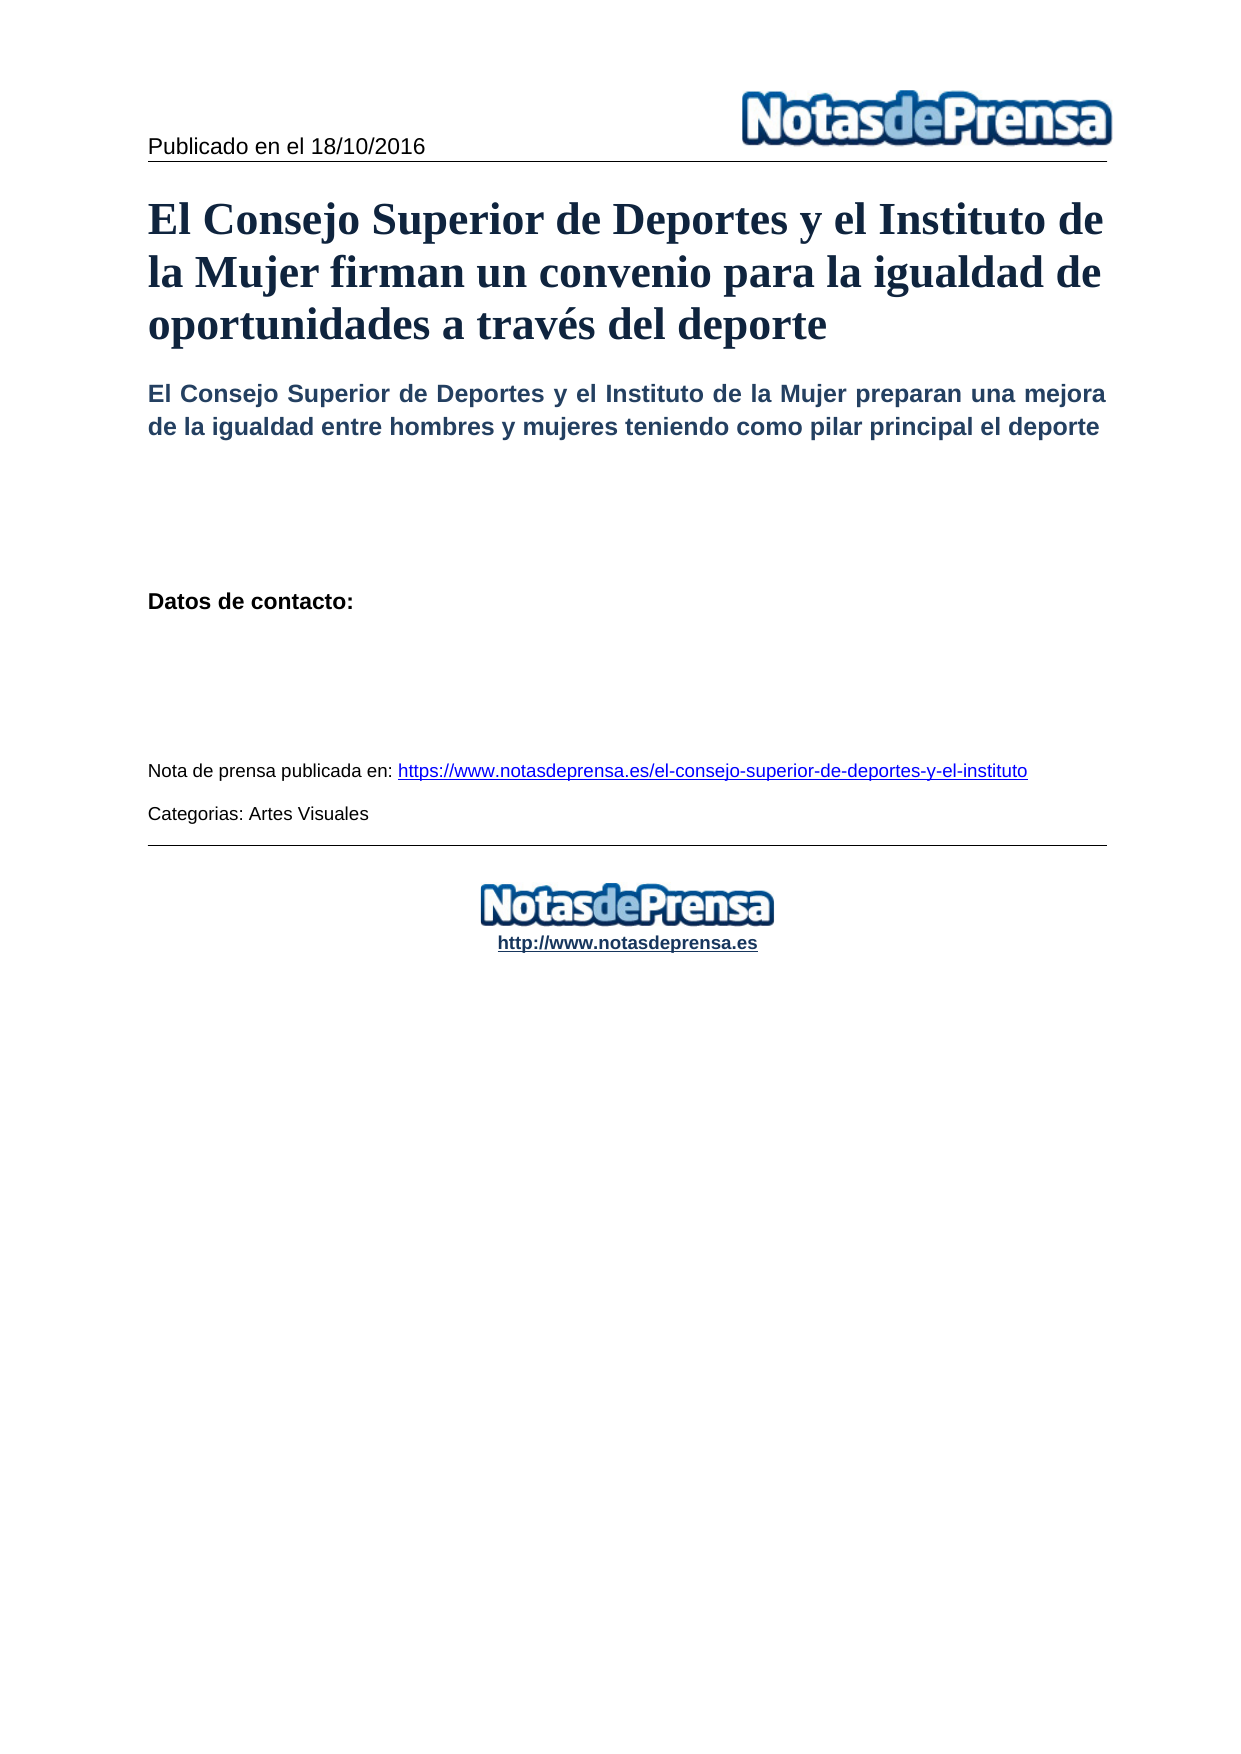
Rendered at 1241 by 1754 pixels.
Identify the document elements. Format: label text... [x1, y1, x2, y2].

subtitle El Consejo Superior de Deportes y el Instituto de la Mujer firman un convenio para la igualdad de oportunidades a través del deporte [148, 192, 1107, 350]
text http://www.notasdeprensa.es [148, 932, 1107, 953]
picture [742, 90, 1113, 148]
picture [480, 882, 775, 928]
text Categorias: Artes Visuales [148, 802, 1107, 824]
text Nota de prensa publicada en: https://www.notasdeprensa.es/el-consejo-superior-de-deportes-y-el-instituto [148, 760, 1107, 782]
text Publicado en el 18/10/2016 [148, 133, 1107, 161]
subtitle El Consejo Superior de Deportes y el Instituto de la Mujer preparan una mejora de la igualdad entre hombres y mujeres teniendo como pilar principal el deporte [148, 379, 1107, 441]
text Datos de contacto: [148, 588, 1107, 614]
